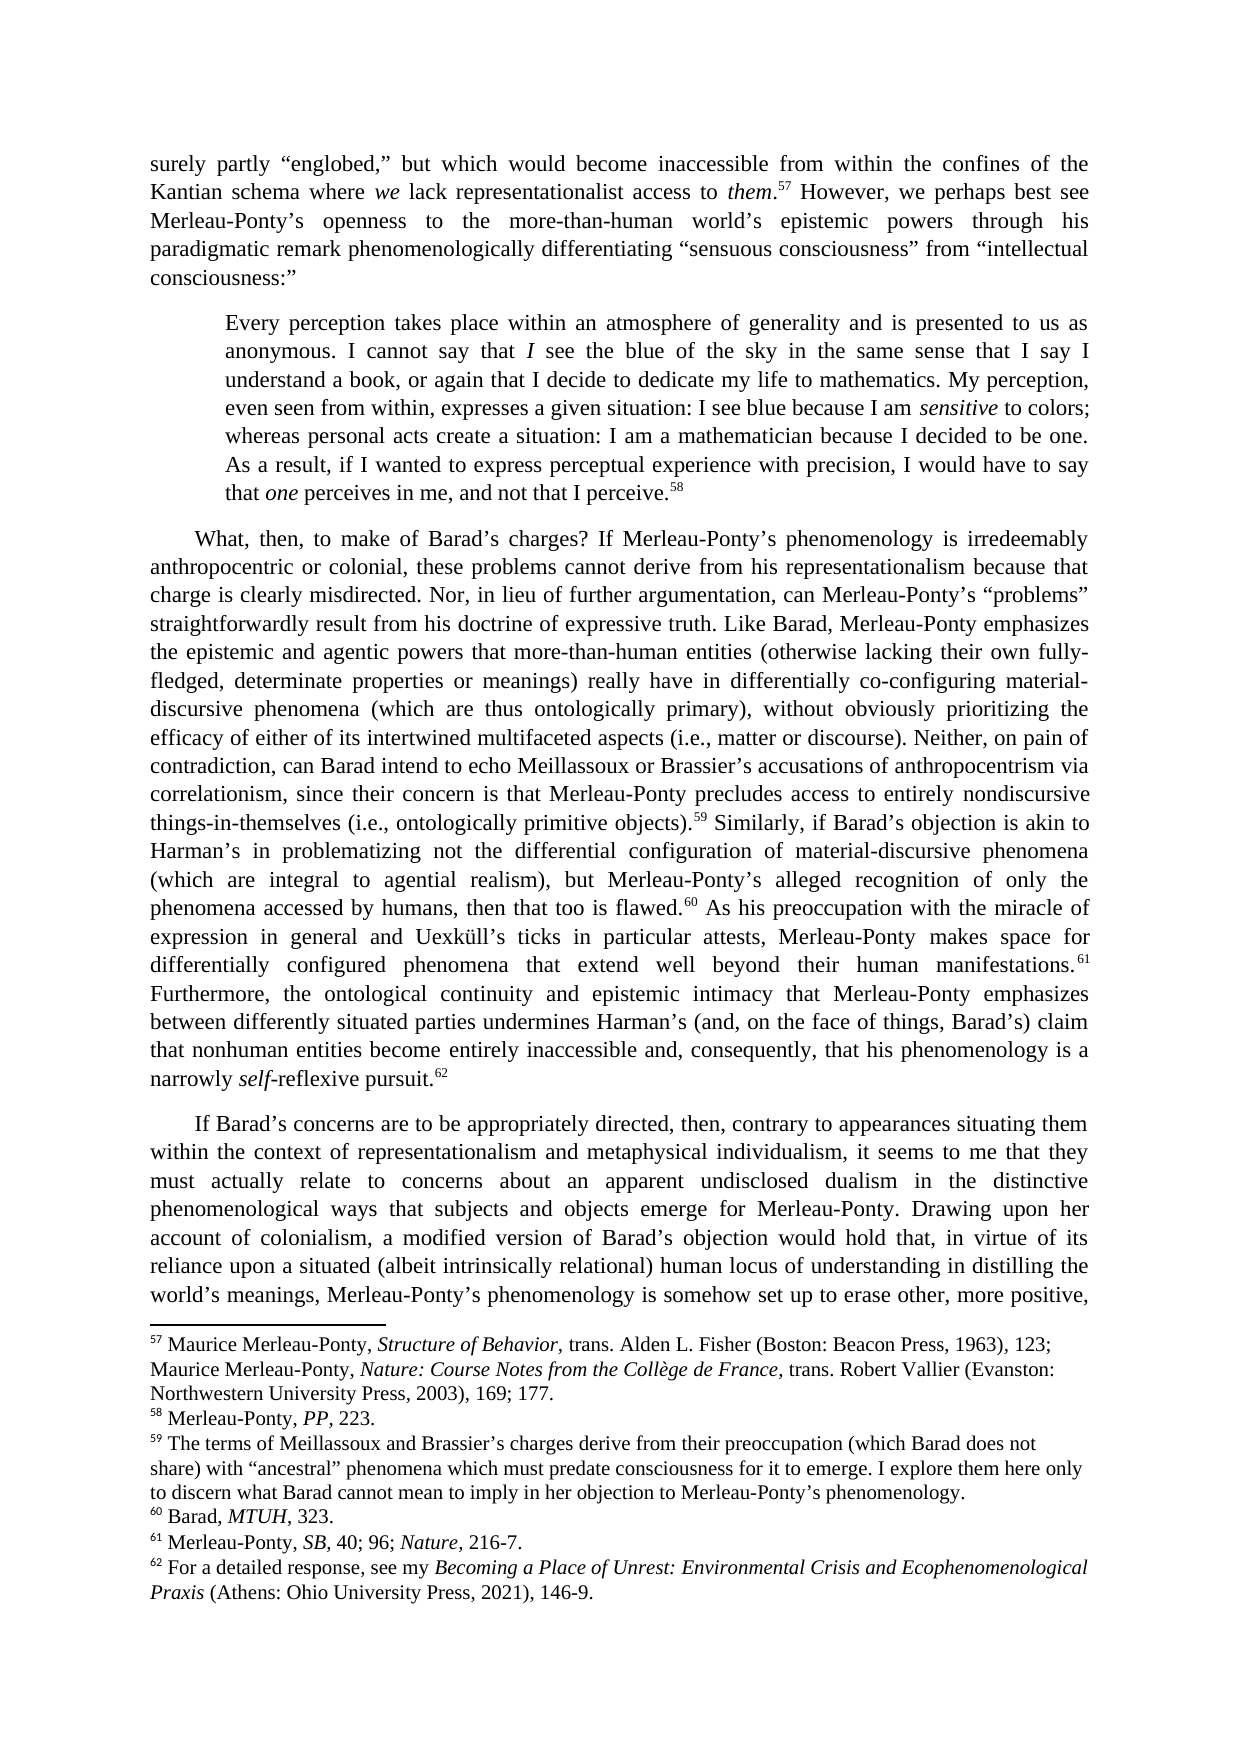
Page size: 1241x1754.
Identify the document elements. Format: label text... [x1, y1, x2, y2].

text Every perception takes place within an atmosphere of generality and is presented to us as anonymous. I cannot say that I see the blue of the sky in the same sense that I say I understand a book, or again that I decide to dedicate my life to mathematics. My perception, even seen from within, expresses a given situation: I see blue because I am sensitive to colors; whereas personal acts create a situation: I am a mathematician because I decided to be one. As a result, if I wanted to express perceptual experience with precision, I would have to say that one perceives in me, and not that I perceive. [225, 309, 1090, 506]
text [150, 1110, 1090, 1307]
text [150, 150, 1090, 290]
text What, then, to make of Barad’s charges? If Merleau-Ponty’s phenomenology is irredeemably anthropocentric or colonial, these problems cannot derive from his representationalism because that charge is clearly misdirected. Nor, in lieu of further argumentation, can Merleau-Ponty’s “problems” straightforwardly result from his doctrine of expressive truth. Like Barad, Merleau-Ponty emphasizes the epistemic and agentic powers that more-than-human entities (otherwise lacking their own fully-fledged, determinate properties or meanings) really have in differentially co-configuring material-discursive phenomena (which are thus ontologically primary), without obviously prioritizing the efficacy of either of its intertwined multifaceted aspects (i.e., matter or discourse). Neither, on pain of contradiction, can Barad intend to echo Meillassoux or Brassier’s accusations of anthropocentrism via correlationism, since their concern is that Merleau-Ponty precludes access to entirely nondiscursive things-in-themselves (i.e., ontologically primitive objects). Similarly, if Barad’s objection is akin to Harman’s in problematizing not the differential configuration of material-discursive phenomena (which are integral to agential realism), but Merleau-Ponty’s alleged recognition of only the phenomena accessed by humans, then that too is flawed. As his preoccupation with the miracle of expression in general and Uexküll’s ticks in particular attests, Merleau-Ponty makes space for differentially configured phenomena that extend well beyond their human manifestations. Furthermore, the ontological continuity and epistemic intimacy that Merleau-Ponty emphasizes between differently situated parties undermines Harman’s (and, on the face of things, Barad’s) claim that nonhuman entities become entirely inaccessible and, consequently, that his phenomenology is a narrowly self-reflexive pursuit. [150, 524, 1090, 1091]
